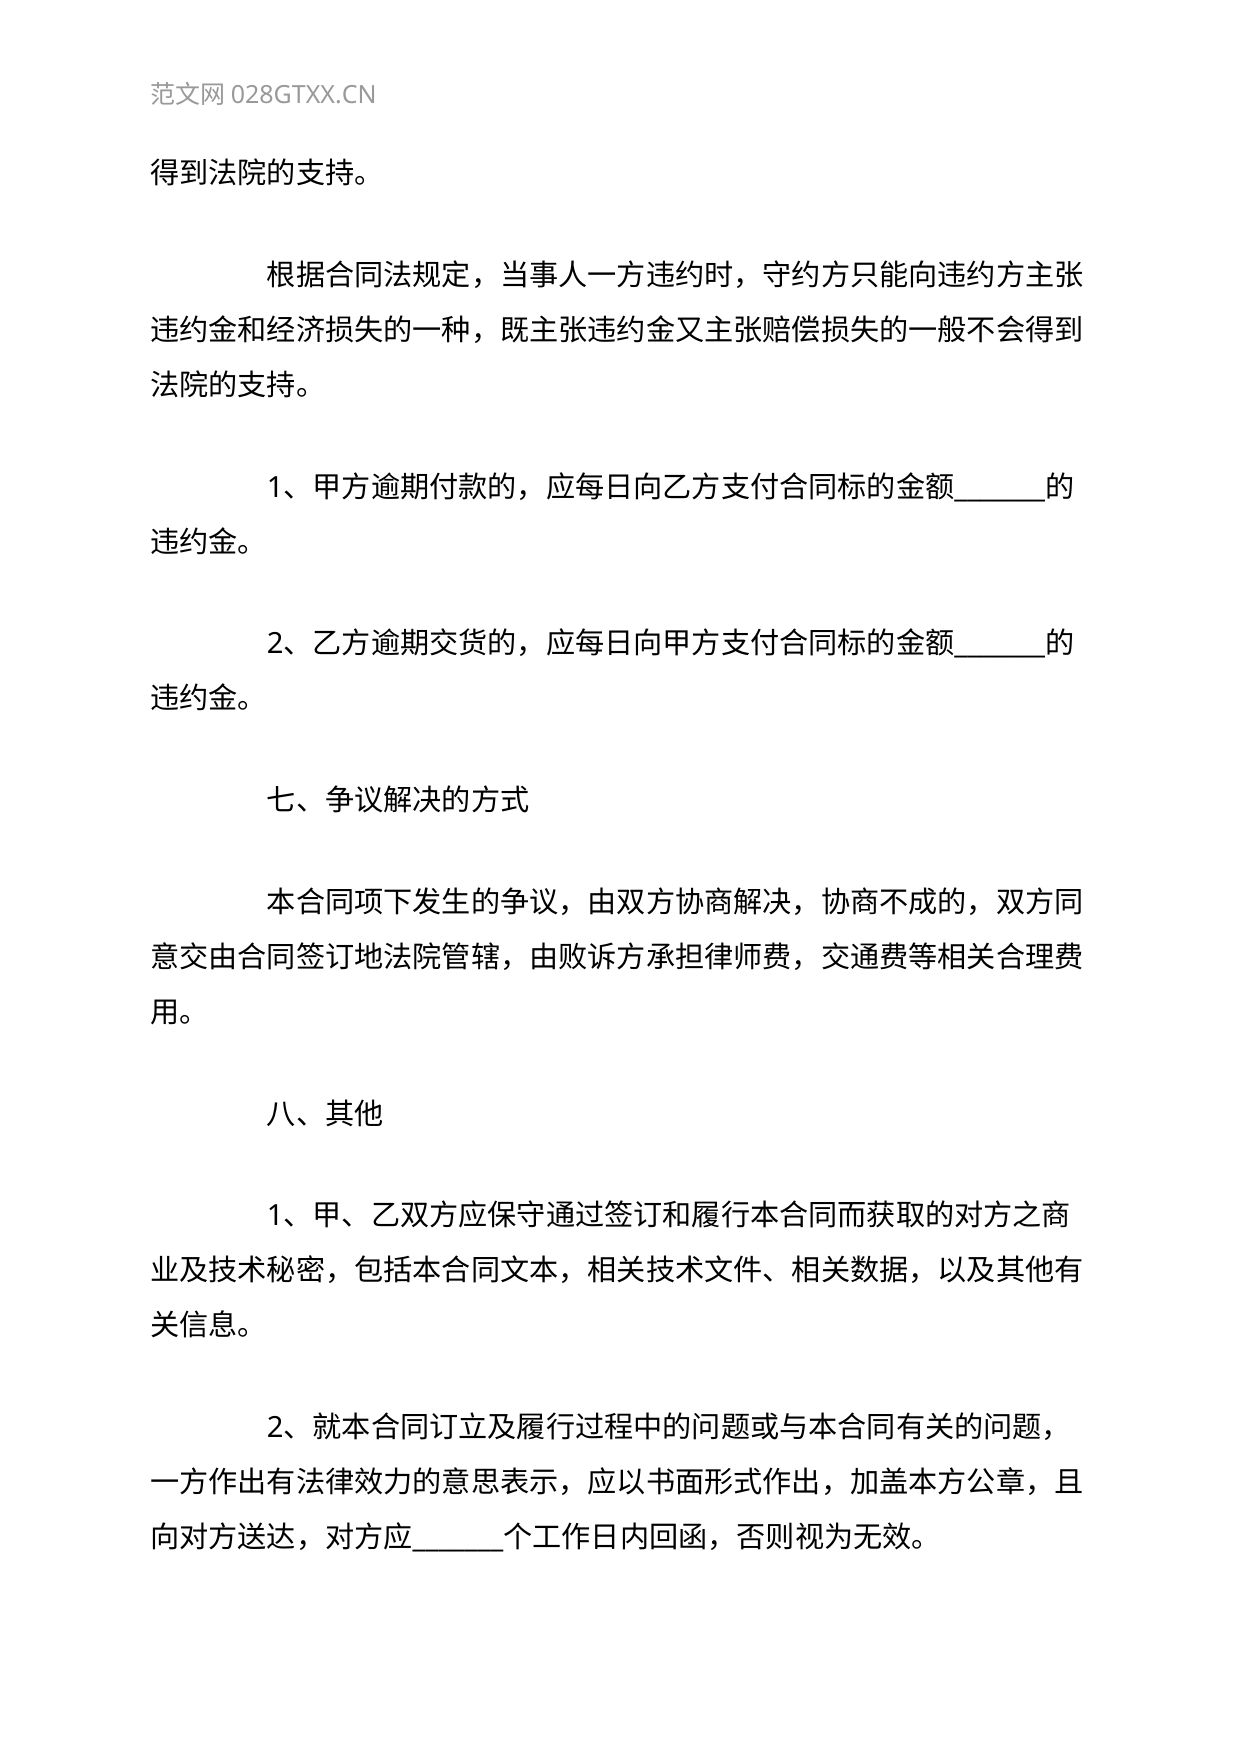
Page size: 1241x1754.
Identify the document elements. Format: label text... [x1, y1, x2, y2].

text 2、乙方逾期交货的，应每日向甲方支付合同标的金额_______的违约金。 [150, 620, 1090, 717]
text 1、甲方逾期付款的，应每日向乙方支付合同标的金额_______的违约金。 [150, 463, 1090, 561]
text 本合同项下发生的争议，由双方协商解决，协商不成的，双方同意交由合同签订地法院管辖，由败诉方承担律师费，交通费等相关合理费用。 [150, 879, 1090, 1031]
text 1、甲、乙双方应保守通过签订和履行本合同而获取的对方之商业及技术秘密，包括本合同文本，相关技术文件、相关数据，以及其他有关信息。 [150, 1192, 1090, 1344]
text 2、就本合同订立及履行过程中的问题或与本合同有关的问题，一方作出有法律效力的意思表示，应以书面形式作出，加盖本方公章，且向对方送达，对方应_______个工作日内回函，否则视为无效。 [150, 1404, 1090, 1556]
text 根据合同法规定，当事人一方违约时，守约方只能向违约方主张违约金和经济损失的一种，既主张违约金又主张赔偿损失的一般不会得到法院的支持。 [150, 252, 1090, 404]
text 八、其他 [150, 1090, 1090, 1132]
text 七、争议解决的方式 [150, 777, 1090, 819]
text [150, 150, 1090, 192]
